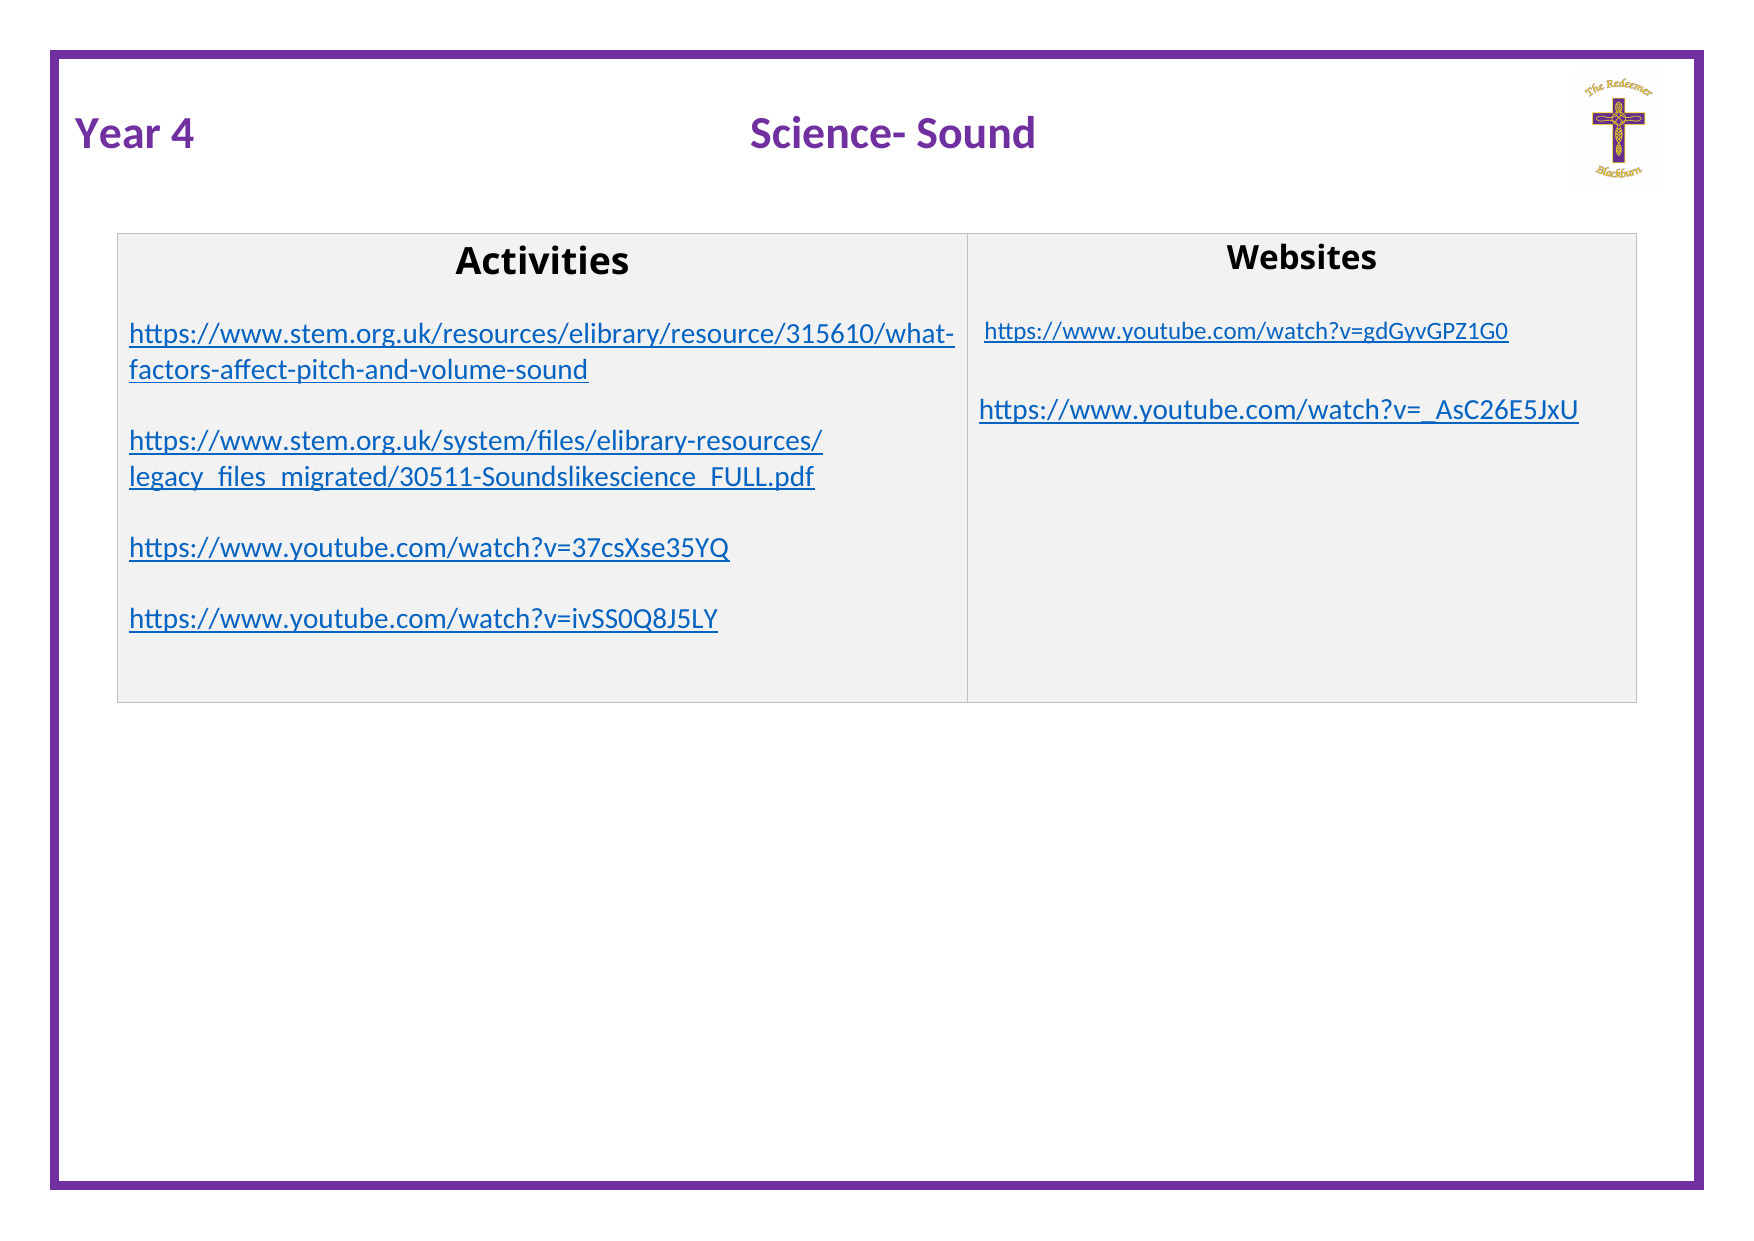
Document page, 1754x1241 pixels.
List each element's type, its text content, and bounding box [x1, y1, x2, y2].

text Year 4 Science- Sound [75, 104, 1679, 160]
picture [1573, 70, 1665, 104]
table_header Activities https://www.stem.org.uk/resources/elibrary/resource/315610/what-factors-affect-pitch-and-volume-sound https://www.stem.org.uk/system/files/elibrary-resources/legacy_files_migrated/30511-Soundslikescience_FULL.pdf https://www.youtube.com/watch?v=37csXse35YQ https://www.youtube.com/watch?v=ivSS0Q8J5LY [118, 234, 967, 702]
picture [1573, 160, 1665, 189]
table_header Websites https://www.youtube.com/watch?v=gdGyvGPZ1G0 https://www.youtube.com/watch?v=_AsC26E5JxU [968, 234, 1636, 702]
